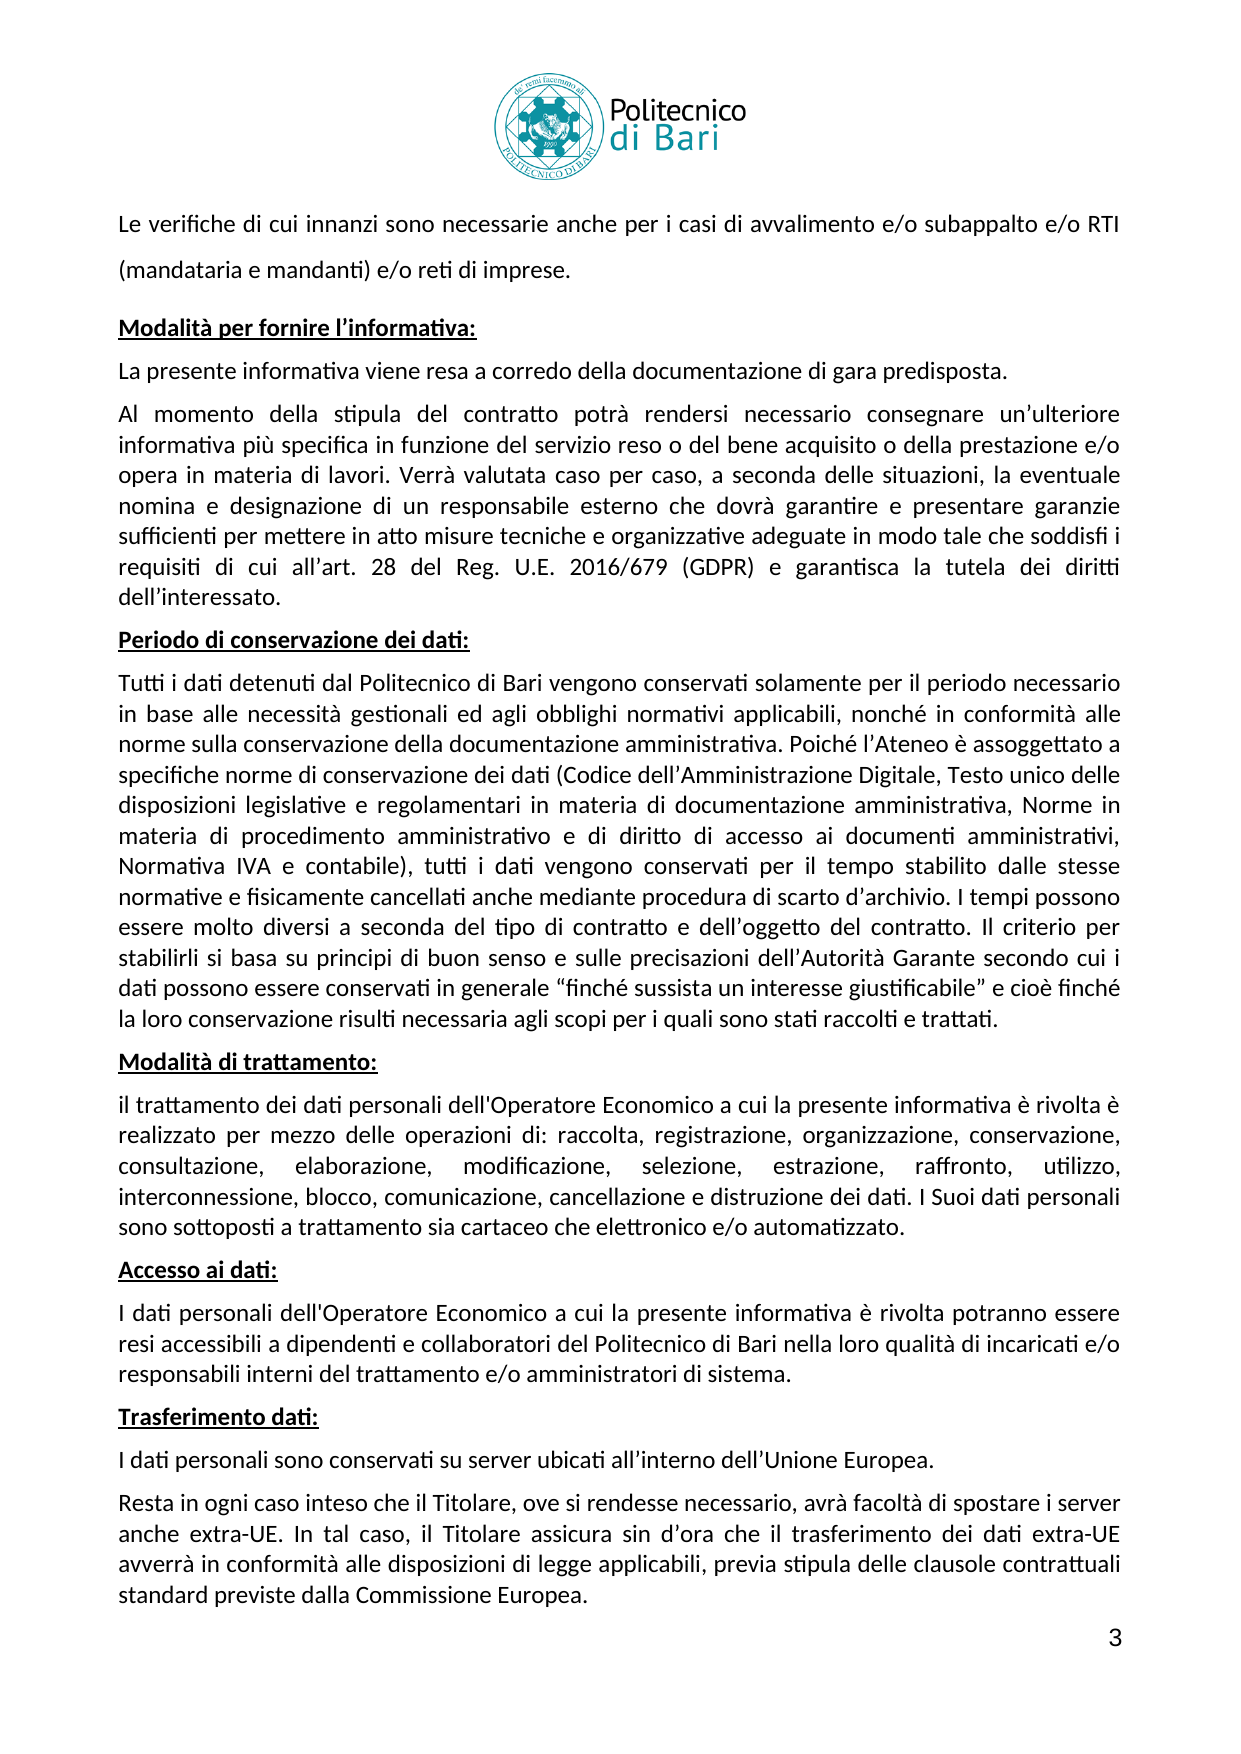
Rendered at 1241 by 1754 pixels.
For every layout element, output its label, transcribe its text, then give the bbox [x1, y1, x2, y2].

text La presente informativa viene resa a corredo della documentazione di gara predisposta. [118, 355, 1122, 386]
text Trasferimento dati: [118, 1401, 1122, 1432]
text Tutti i dati detenuti dal Politecnico di Bari vengono conservati solamente per il periodo necessario in base alle necessità gestionali ed agli obblighi normativi applicabili, nonché in conformità alle norme sulla conservazione della documentazione amministrativa. Poiché l’Ateneo è assoggettato a specifiche norme di conservazione dei dati (Codice dell’Amministrazione Digitale, Testo unico delle disposizioni legislative e regolamentari in materia di documentazione amministrativa, Norme in materia di procedimento amministrativo e di diritto di accesso ai documenti amministrativi, Normativa IVA e contabile), tutti i dati vengono conservati per il tempo stabilito dalle stesse normative e fisicamente cancellati anche mediante procedura di scarto d’archivio. I tempi possono essere molto diversi a seconda del tipo di contratto e dell’oggetto del contratto. Il criterio per stabilirli si basa su principi di buon senso e sulle precisazioni dell’Autorità Garante secondo cui i dati possono essere conservati in generale “finché sussista un interesse giustificabile” e cioè finché la loro conservazione risulti necessaria agli scopi per i quali sono stati raccolti e trattati. [118, 667, 1122, 1034]
text il trattamento dei dati personali dell'Operatore Economico a cui la presente informativa è rivolta è realizzato per mezzo delle operazioni di: raccolta, registrazione, organizzazione, conservazione, consultazione, elaborazione, modificazione, selezione, estrazione, raffronto, utilizzo, interconnessione, blocco, comunicazione, cancellazione e distruzione dei dati. I Suoi dati personali sono sottoposti a trattamento sia cartaceo che elettronico e/o automatizzato. [118, 1089, 1122, 1242]
text Modalità per fornire l’informativa: [118, 312, 1122, 343]
text Modalità di trattamento: [118, 1046, 1122, 1077]
picture [494, 73, 746, 180]
text Periodo di conservazione dei dati: [118, 624, 1122, 655]
text Al momento della stipula del contratto potrà rendersi necessario consegnare un’ulteriore informativa più specifica in funzione del servizio reso o del bene acquisito o della prestazione e/o opera in materia di lavori. Verrà valutata caso per caso, a seconda delle situazioni, la eventuale nomina e designazione di un responsabile esterno che dovrà garantire e presentare garanzie sufficienti per mettere in atto misure tecniche e organizzative adeguate in modo tale che soddisfi i requisiti di cui all’art. 28 del Reg. U.E. 2016/679 (GDPR) e garantisca la tutela dei diritti dell’interessato. [118, 398, 1122, 612]
text I dati personali sono conservati su server ubicati all’interno dell’Unione Europea. [118, 1444, 1122, 1475]
text I dati personali dell'Operatore Economico a cui la presente informativa è rivolta potranno essere resi accessibili a dipendenti e collaboratori del Politecnico di Bari nella loro qualità di incaricati e/o responsabili interni del trattamento e/o amministratori di sistema. [118, 1297, 1122, 1389]
text Le verifiche di cui innanzi sono necessarie anche per i casi di avvalimento e/o subappalto e/o RTI (mandataria e mandanti) e/o reti di imprese. [118, 208, 1122, 284]
text Accesso ai dati: [118, 1254, 1122, 1285]
text Resta in ogni caso inteso che il Titolare, ove si rendesse necessario, avrà facoltà di spostare i server anche extra-UE. In tal caso, il Titolare assicura sin d’ora che il trasferimento dei dati extra-UE avverrà in conformità alle disposizioni di legge applicabili, previa stipula delle clausole contrattuali standard previste dalla Commissione Europea. [118, 1487, 1122, 1609]
